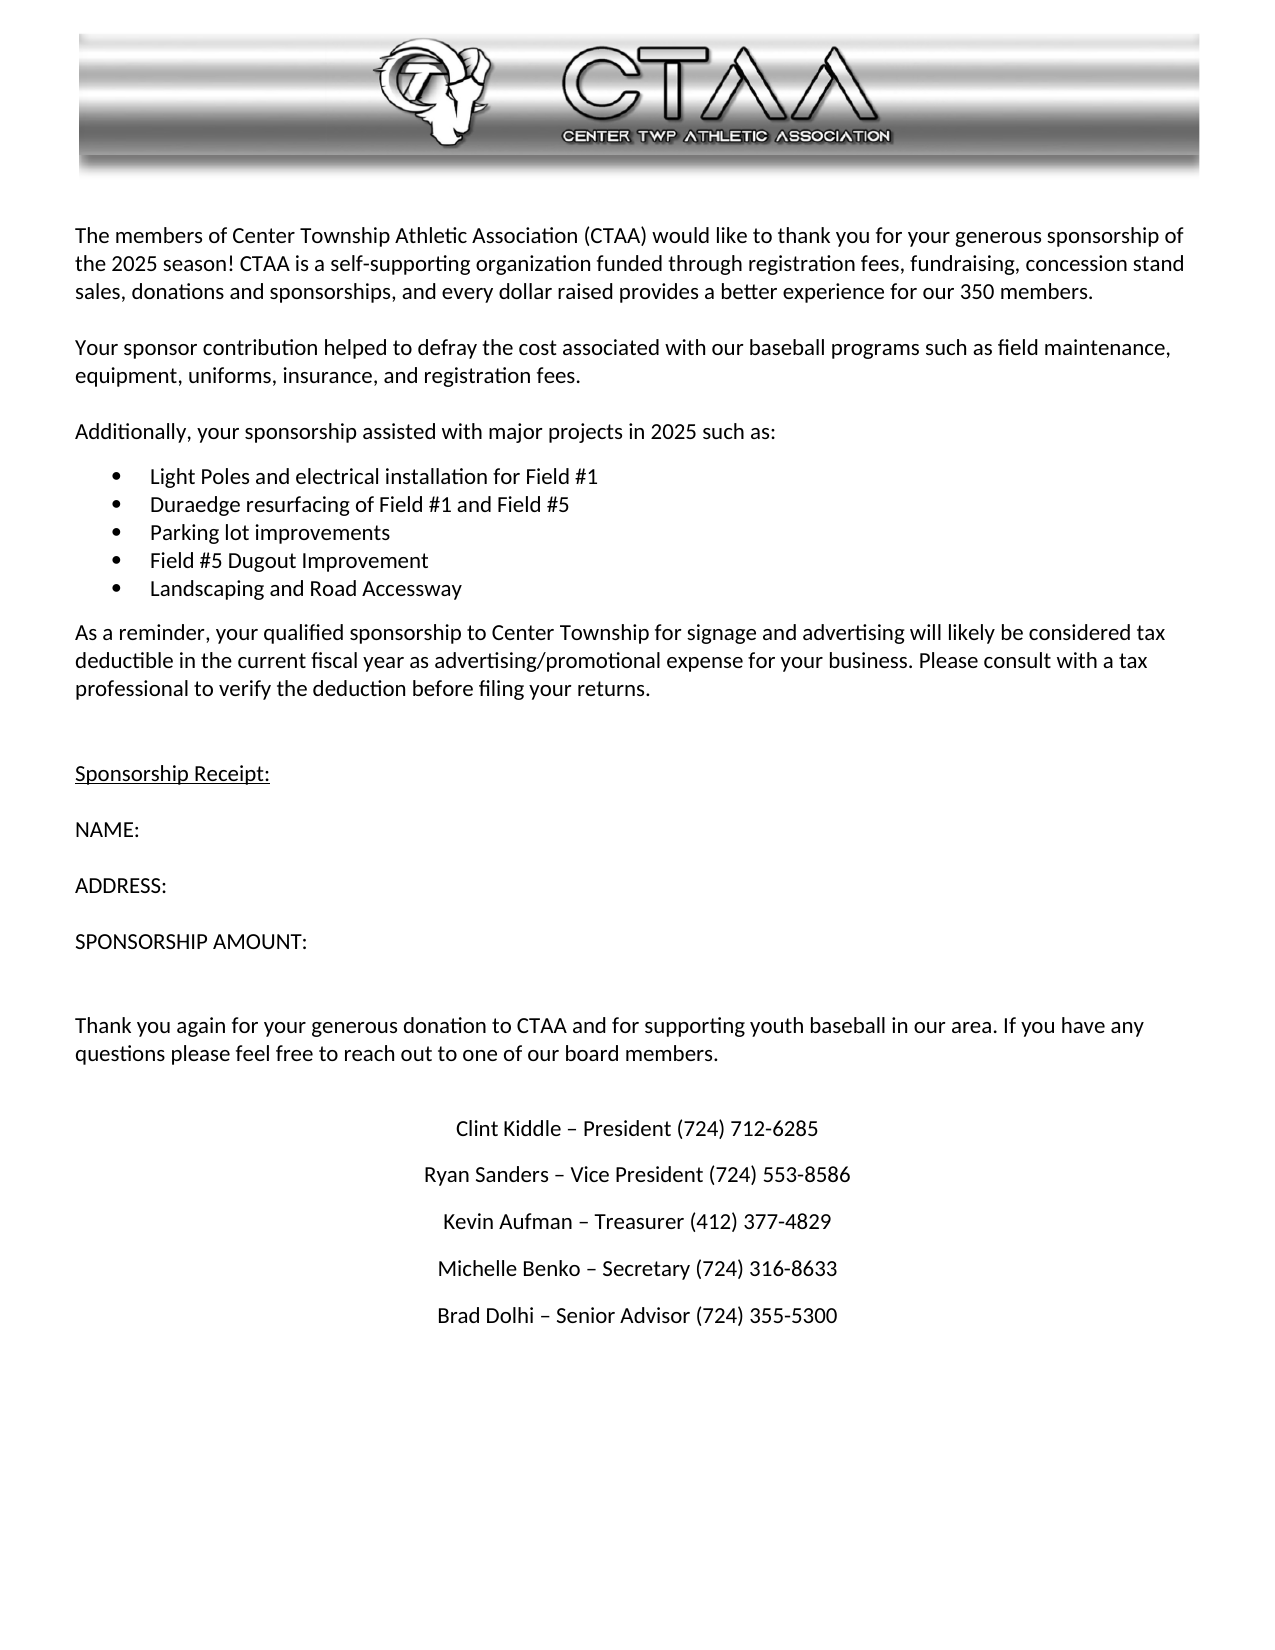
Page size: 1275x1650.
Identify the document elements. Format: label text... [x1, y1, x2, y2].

text SPONSORSHIP AMOUNT: [75, 927, 1200, 955]
text The members of Center Township Athletic Association (CTAA) would like to thank you for your generous sponsorship of the 2025 season! CTAA is a self-supporting organization funded through registration fees, fundraising, concession stand sales, donations and sponsorships, and every dollar raised provides a better experience for our 350 members. [75, 221, 1200, 305]
text Sponsorship Receipt: [75, 759, 1200, 787]
text Ryan Sanders – Vice President (724) 553-8586 [75, 1161, 1200, 1189]
text Thank you again for your generous donation to CTAA and for supporting youth baseball in our area. If you have any questions please feel free to reach out to one of our board members. [75, 1011, 1200, 1067]
text NAME: [75, 815, 1200, 843]
text Brad Dolhi – Senior Advisor (724) 355-5300 [75, 1301, 1200, 1329]
list Light Poles and electrical installation for Field #1 [112, 462, 1200, 490]
list Landscaping and Road Accessway [112, 574, 1200, 602]
text Michelle Benko – Secretary (724) 316-8633 [75, 1254, 1200, 1282]
text Your sponsor contribution helped to defray the cost associated with our baseball programs such as field maintenance, equipment, uniforms, insurance, and registration fees. [75, 333, 1200, 389]
text Clint Kiddle – President (724) 712-6285 [75, 1114, 1200, 1142]
text Additionally, your sponsorship assisted with major projects in 2025 such as: [75, 417, 1200, 445]
list Field #5 Dugout Improvement [112, 546, 1200, 574]
list Parking lot improvements [112, 518, 1200, 546]
text ADDRESS: [75, 871, 1200, 899]
list Duraedge resurfacing of Field #1 and Field #5 [112, 490, 1200, 518]
text As a reminder, your qualified sponsorship to Center Township for signage and advertising will likely be considered tax deductible in the current fiscal year as advertising/promotional expense for your business. Please consult with a tax professional to verify the deduction before filing your returns. [75, 618, 1200, 703]
picture [75, 15, 1200, 193]
text Kevin Aufman – Treasurer (412) 377-4829 [75, 1207, 1200, 1236]
